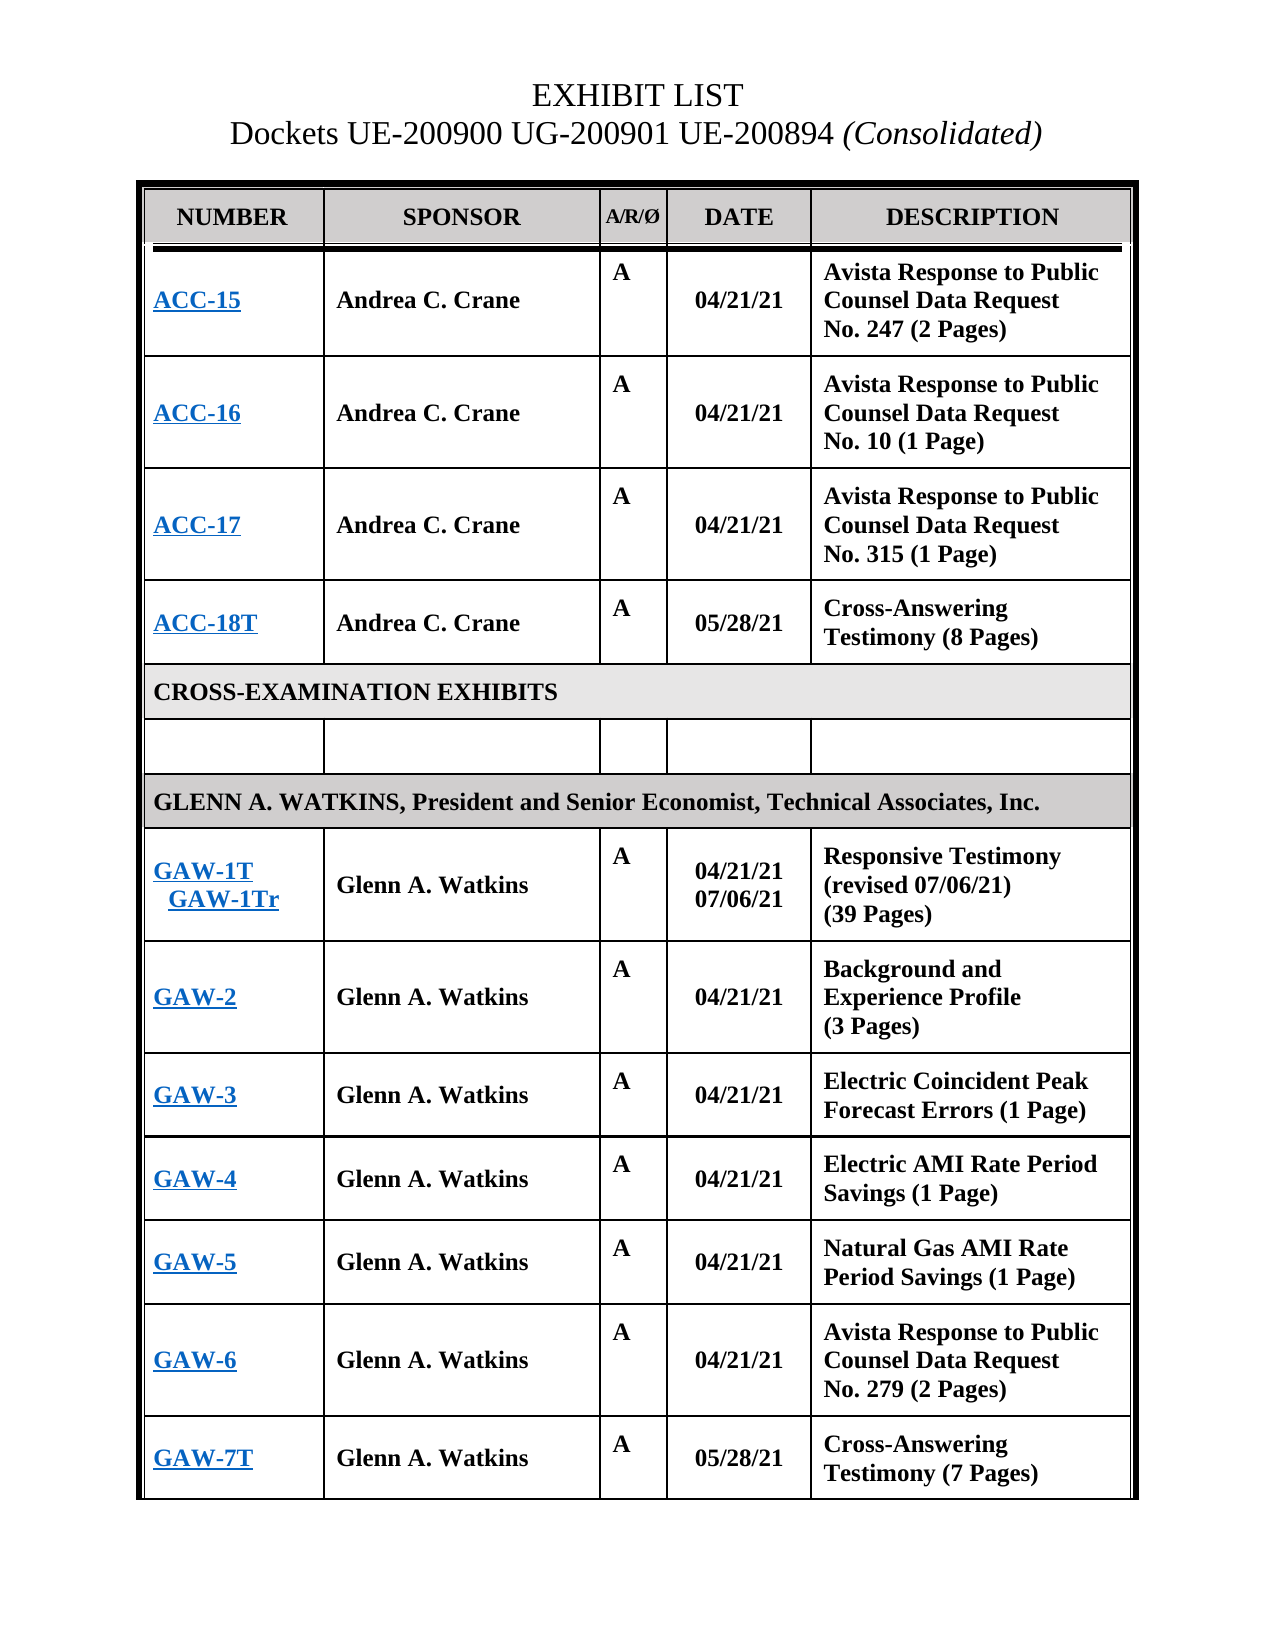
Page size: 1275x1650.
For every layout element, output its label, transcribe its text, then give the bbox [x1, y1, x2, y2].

table_cell GAW-3 [145, 1054, 323, 1135]
table_cell ACC-17 [145, 469, 323, 579]
table_cell 04/21/21 [668, 1221, 810, 1302]
table_cell Glenn A. Watkins [325, 1054, 599, 1135]
table_cell [668, 720, 810, 772]
table_cell Avista Response to Public Counsel Data Request No. 279 (2 Pages) [812, 1305, 1130, 1415]
table_cell GAW-2 [145, 942, 323, 1052]
table_cell Avista Response to Public Counsel Data Request No. 10 (1 Page) [812, 357, 1130, 467]
table_cell Natural Gas AMI Rate Period Savings (1 Page) [812, 1221, 1130, 1302]
table_cell [601, 720, 666, 772]
table_cell GAW-1T GAW-1Tr [145, 829, 323, 939]
table_cell Glenn A. Watkins [325, 829, 599, 939]
table_cell Glenn A. Watkins [325, 1221, 599, 1302]
table_cell A [601, 942, 666, 1052]
table_cell A [601, 357, 666, 467]
table_cell GAW-7T [145, 1417, 323, 1498]
table_cell Electric AMI Rate Period Savings (1 Page) [812, 1138, 1130, 1219]
table_cell Cross-Answering Testimony (7 Pages) [812, 1417, 1130, 1498]
table_cell Electric Coincident Peak Forecast Errors (1 Page) [812, 1054, 1130, 1135]
table_cell GAW-5 [145, 1221, 323, 1302]
table_header SPONSOR [325, 190, 599, 242]
table_cell Andrea C. Crane [325, 469, 599, 579]
table_cell Glenn A. Watkins [325, 1417, 599, 1498]
table_cell A [601, 1417, 666, 1498]
table_cell Avista Response to Public Counsel Data Request No. 315 (1 Page) [812, 469, 1130, 579]
table_cell Background and Experience Profile (3 Pages) [812, 942, 1130, 1052]
table_cell Glenn A. Watkins [325, 1305, 599, 1415]
table_cell Glenn A. Watkins [325, 1138, 599, 1219]
table_cell A [601, 252, 666, 355]
table_cell 04/21/21 [668, 252, 810, 355]
table_cell 04/21/21 [668, 357, 810, 467]
table_cell Andrea C. Crane [325, 357, 599, 467]
table_cell GAW-4 [145, 1138, 323, 1219]
table_cell A [601, 829, 666, 939]
table_cell Avista Response to Public Counsel Data Request No. 247 (2 Pages) [812, 243, 1133, 355]
table_cell A [601, 1054, 666, 1135]
table_cell 04/21/21 [668, 1054, 810, 1135]
table_cell Andrea C. Crane [325, 581, 599, 663]
table_cell Responsive Testimony (revised 07/06/21) (39 Pages) [812, 829, 1130, 939]
table_cell [145, 720, 323, 772]
table_cell ACC-18T [145, 581, 323, 663]
table_header DATE [668, 190, 810, 242]
table_cell [325, 720, 599, 772]
table_cell 05/28/21 [668, 581, 810, 663]
table_cell 04/21/21 [668, 1305, 810, 1415]
table_cell ACC-15 [142, 243, 323, 355]
table_cell A [601, 1138, 666, 1219]
table_cell GAW-6 [145, 1305, 323, 1415]
table_header A/R/Ø [601, 190, 666, 242]
table_header NUMBER [145, 190, 323, 242]
table_cell A [601, 469, 666, 579]
table_cell [812, 720, 1130, 772]
table_cell 04/21/21 [668, 942, 810, 1052]
table_cell 05/28/21 [668, 1417, 810, 1498]
table_cell A [601, 1305, 666, 1415]
table_cell ACC-16 [145, 357, 323, 467]
table_cell A [601, 581, 666, 663]
table_header DESCRIPTION [812, 190, 1130, 242]
table_cell GLENN A. WATKINS, President and Senior Economist, Technical Associates, Inc. [145, 775, 1130, 827]
table_cell Cross-Answering Testimony (8 Pages) [812, 581, 1130, 663]
table_cell A [601, 1221, 666, 1302]
table_cell Andrea C. Crane [325, 252, 599, 355]
table_cell 04/21/21 07/06/21 [668, 829, 810, 939]
table_cell Glenn A. Watkins [325, 942, 599, 1052]
table_cell CROSS-EXAMINATION EXHIBITS [145, 665, 1130, 718]
table_cell 04/21/21 [668, 1138, 810, 1219]
table_cell 04/21/21 [668, 469, 810, 579]
